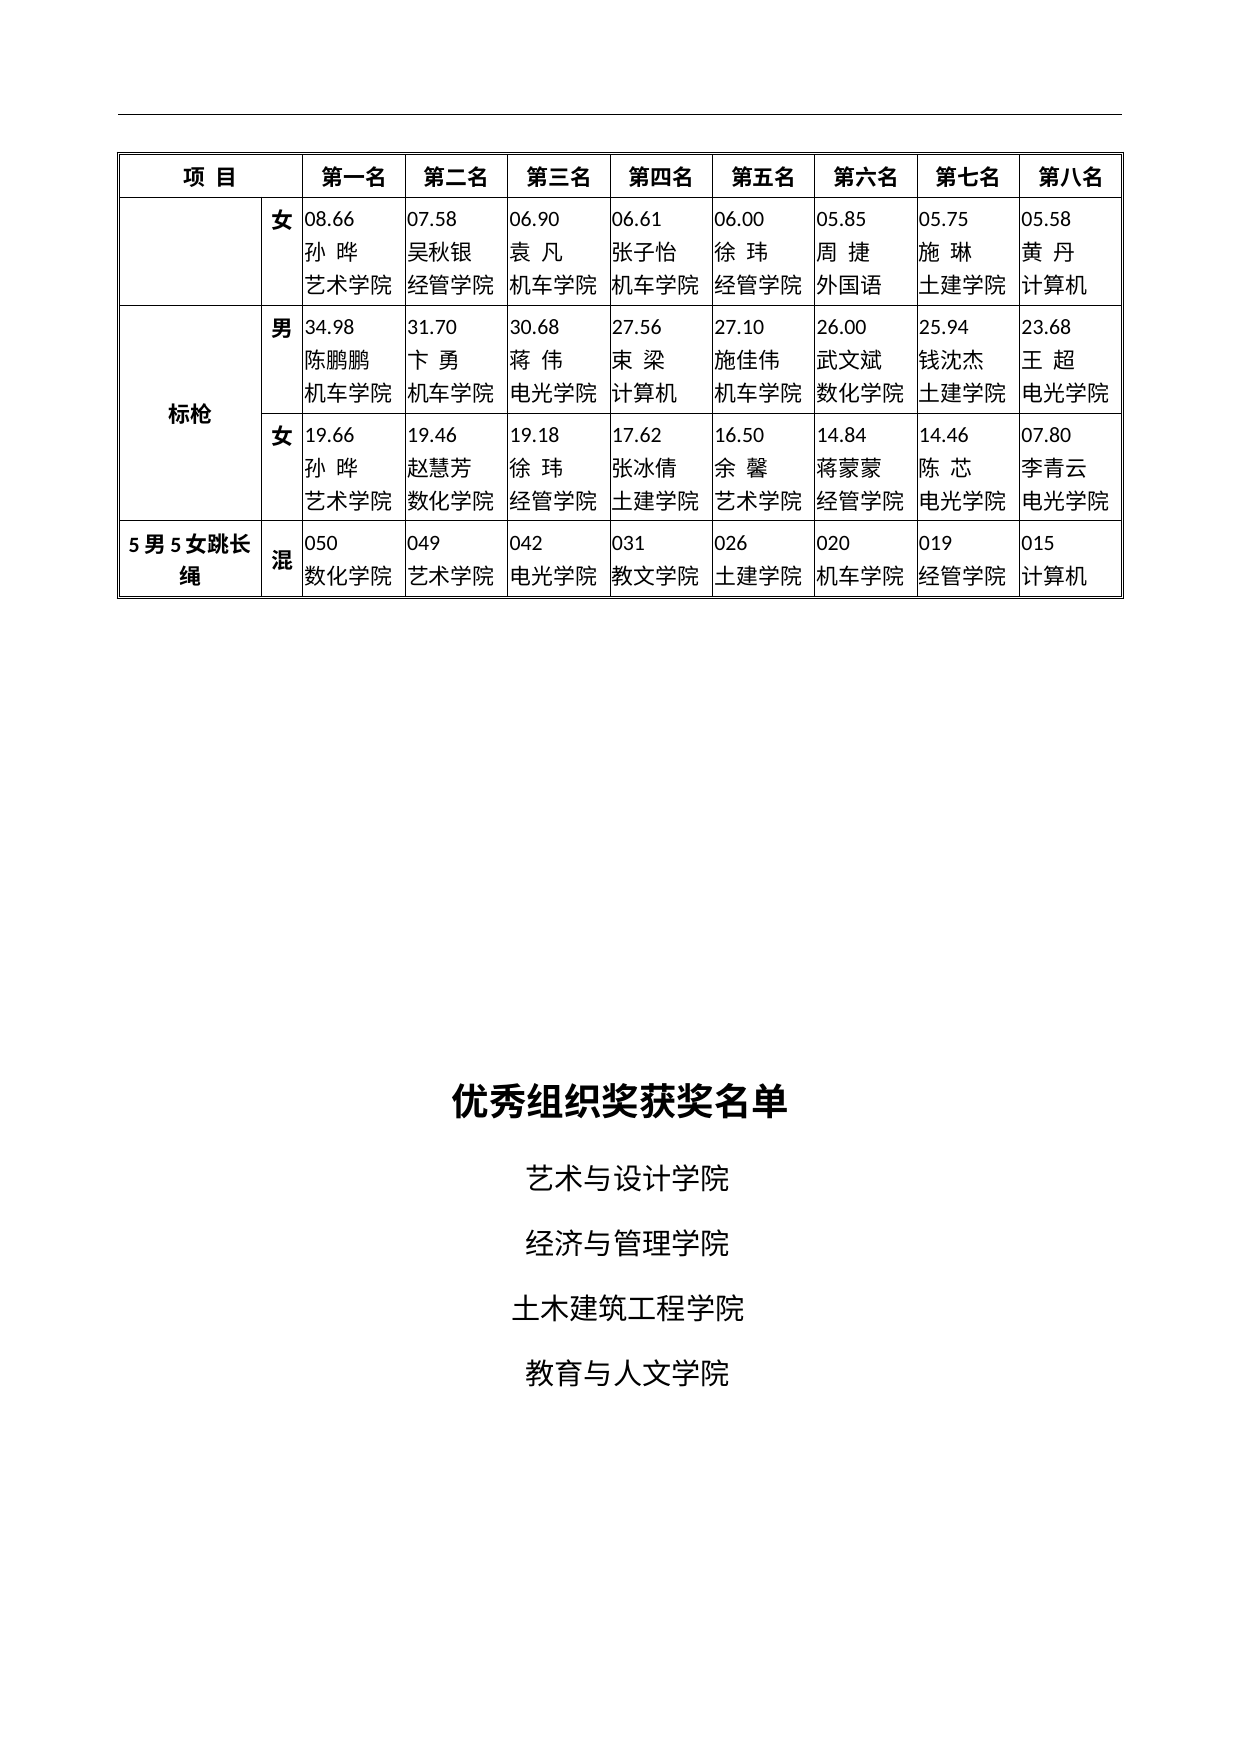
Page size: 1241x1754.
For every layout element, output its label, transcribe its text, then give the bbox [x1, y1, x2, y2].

table_cell 14.46 陈 芯 电光学院 [918, 414, 1019, 520]
table_cell 06.61 张子怡 机车学院 [611, 198, 712, 304]
table_cell 27.10 施佳伟 机车学院 [713, 306, 814, 412]
table_cell 08.66 孙 晔 艺术学院 [303, 198, 405, 304]
table_cell 049 艺术学院 [406, 521, 507, 596]
table_cell 031 教文学院 [611, 521, 712, 596]
text 艺术与设计学院 [118, 1144, 1122, 1209]
text 教育与人文学院 [118, 1339, 1122, 1404]
table_cell 31.70 卞 勇 机车学院 [406, 306, 507, 412]
table_cell 19.46 赵慧芳 数化学院 [406, 414, 507, 520]
table_cell 女 [262, 198, 302, 304]
table_cell 混 [262, 521, 302, 596]
table_cell 34.98 陈鹏鹏 机车学院 [303, 306, 405, 412]
table_cell 19.18 徐 玮 经管学院 [508, 414, 610, 520]
text 经济与管理学院 [118, 1209, 1122, 1274]
table_cell 26.00 武文斌 数化学院 [815, 306, 917, 412]
table_header 第四名 [611, 155, 712, 197]
table_cell 05.85 周 捷 外国语 [815, 198, 917, 304]
table_header 第八名 [1020, 155, 1121, 197]
table_cell 06.00 徐 玮 经管学院 [713, 198, 814, 304]
table_header 第三名 [508, 155, 610, 197]
subtitle 优秀组织奖获奖名单 [118, 1066, 1122, 1131]
table_cell 050 数化学院 [303, 521, 405, 596]
table_cell 06.90 袁 凡 机车学院 [508, 198, 610, 304]
table_cell 05.75 施 琳 土建学院 [918, 198, 1019, 304]
table_cell 07.80 李青云 电光学院 [1020, 414, 1121, 520]
table_cell 30.68 蒋 伟 电光学院 [508, 306, 610, 412]
table_cell 女 [262, 414, 302, 520]
text 土木建筑工程学院 [118, 1274, 1122, 1339]
table_cell 14.84 蒋蒙蒙 经管学院 [815, 414, 917, 520]
table_cell 020 机车学院 [815, 521, 917, 596]
table_cell 27.56 束 梁 计算机 [611, 306, 712, 412]
table_cell 铅球 [120, 198, 261, 304]
table_header 第五名 [713, 155, 814, 197]
table_header 第七名 [918, 155, 1019, 197]
table_cell 17.62 张冰倩 土建学院 [611, 414, 712, 520]
table_header 第一名 [303, 155, 405, 197]
table_cell 16.50 余 馨 艺术学院 [713, 414, 814, 520]
table_cell 23.68 王 超 电光学院 [1020, 306, 1121, 412]
table_header 第二名 [406, 155, 507, 197]
table_cell 019 经管学院 [918, 521, 1019, 596]
table_cell 男 [262, 306, 302, 412]
table_header 第六名 [815, 155, 917, 197]
table_cell 05.58 黄 丹 计算机 [1020, 198, 1121, 304]
table_cell 026 土建学院 [713, 521, 814, 596]
table_cell 5男5女跳长绳 [120, 521, 261, 596]
table_header 项 目 [120, 155, 302, 197]
table_cell 标枪 [120, 306, 261, 520]
table_cell 19.66 孙 晔 艺术学院 [303, 414, 405, 520]
table_cell 07.58 吴秋银 经管学院 [406, 198, 507, 304]
table_cell 25.94 钱沈杰 土建学院 [918, 306, 1019, 412]
table_cell 015 计算机 [1020, 521, 1121, 596]
table_cell 042 电光学院 [508, 521, 610, 596]
